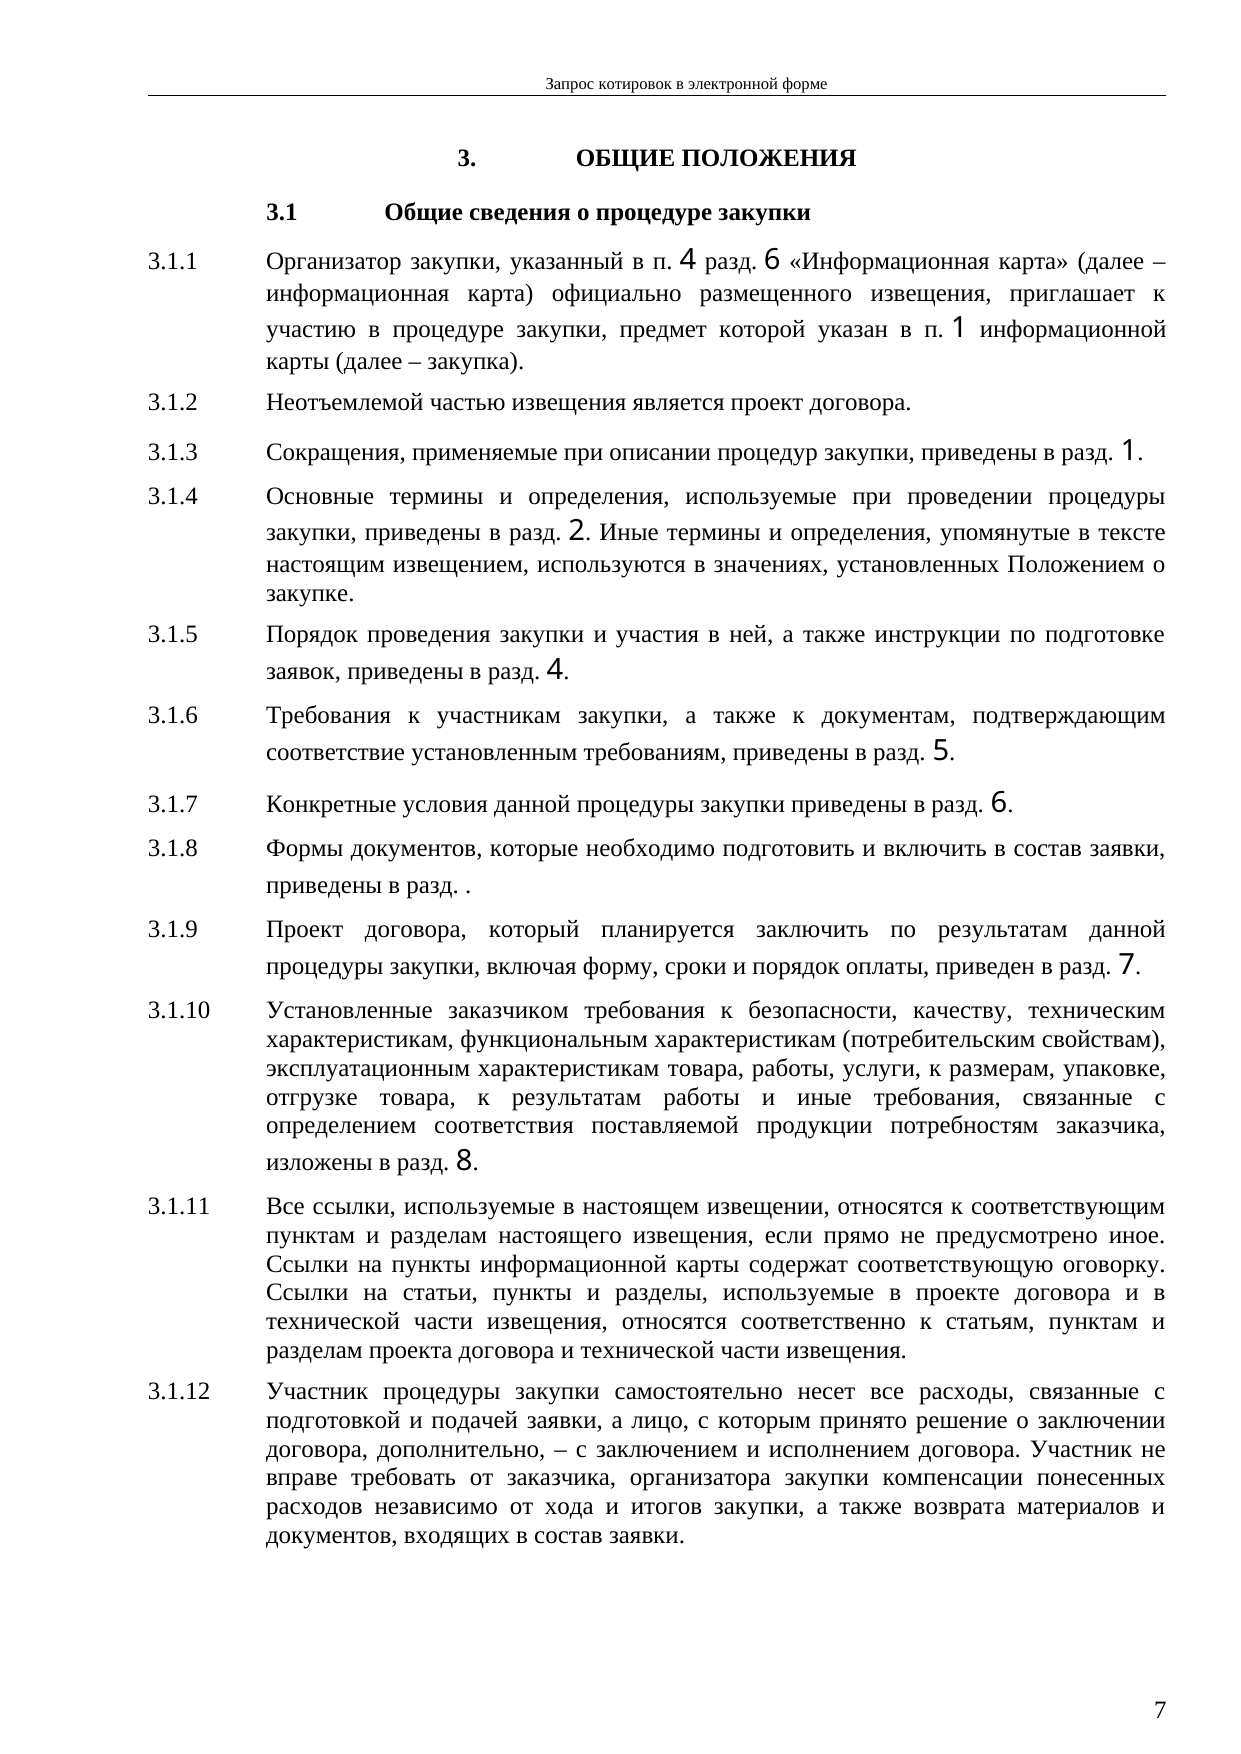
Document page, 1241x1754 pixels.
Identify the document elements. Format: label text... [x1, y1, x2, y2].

list Организатор закупки, указанный в п. 4 разд. 6 «Информационная карта» (далее – информационная карта) официально размещенного извещения, приглашает к участию в процедуре закупки, предмет которой указан в п. 1 информационной карты (далее – закупка). [148, 238, 1166, 375]
list Формы документов, которые необходимо подготовить и включить в состав заявки, приведены в разд. 0. [148, 833, 1166, 902]
list ОБЩИЕ ПОЛОЖЕНИЯ [148, 143, 1166, 172]
list Порядок проведения закупки и участия в ней, а также инструкции по подготовке заявок, приведены в разд. 4. [148, 619, 1166, 688]
list Требования к участникам закупки, а также к документам, подтверждающим соответствие установленным требованиям, приведены в разд. 5. [148, 700, 1166, 769]
list Общие сведения о процедуре закупки [266, 197, 1166, 226]
list Проект договора, который планируется заключить по результатам данной процедуры закупки, включая форму, сроки и порядок оплаты, приведен в разд. 7. [148, 914, 1166, 983]
list Участник процедуры закупки самостоятельно несет все расходы, связанные с подготовкой и подачей заявки, а лицо, с которым принято решение о заключении договора, дополнительно, – с заключением и исполнением договора. Участник не вправе требовать от заказчика, организатора закупки компенсации понесенных расходов независимо от хода и итогов закупки, а также возврата материалов и документов, входящих в состав заявки. [148, 1376, 1166, 1549]
list Все ссылки, используемые в настоящем извещении, относятся к соответствующим пунктам и разделам настоящего извещения, если прямо не предусмотрено иное. Ссылки на пункты информационной карты содержат соответствующую оговорку. Ссылки на статьи, пункты и разделы, используемые в проекте договора и в технической части извещения, относятся соответственно к статьям, пунктам и разделам проекта договора и технической части извещения. [148, 1191, 1166, 1364]
list Неотъемлемой частью извещения является проект договора. [148, 387, 1166, 416]
list Установленные заказчиком требования к безопасности, качеству, техническим характеристикам, функциональным характеристикам (потребительским свойствам), эксплуатационным характеристикам товара, работы, услуги, к размерам, упаковке, отгрузке товара, к результатам работы и иные требования, связанные с определением соответствия поставляемой продукции потребностям заказчика, изложены в разд. 8. [148, 995, 1166, 1179]
list Основные термины и определения, используемые при проведении процедуры закупки, приведены в разд. 2. Иные термины и определения, упомянутые в тексте настоящим извещением, используются в значениях, установленных Положением о закупке. [148, 481, 1166, 607]
list Сокращения, применяемые при описании процедур закупки, приведены в разд. 1. [148, 429, 1166, 468]
list Конкретные условия данной процедуры закупки приведены в разд. 6. [148, 781, 1166, 821]
